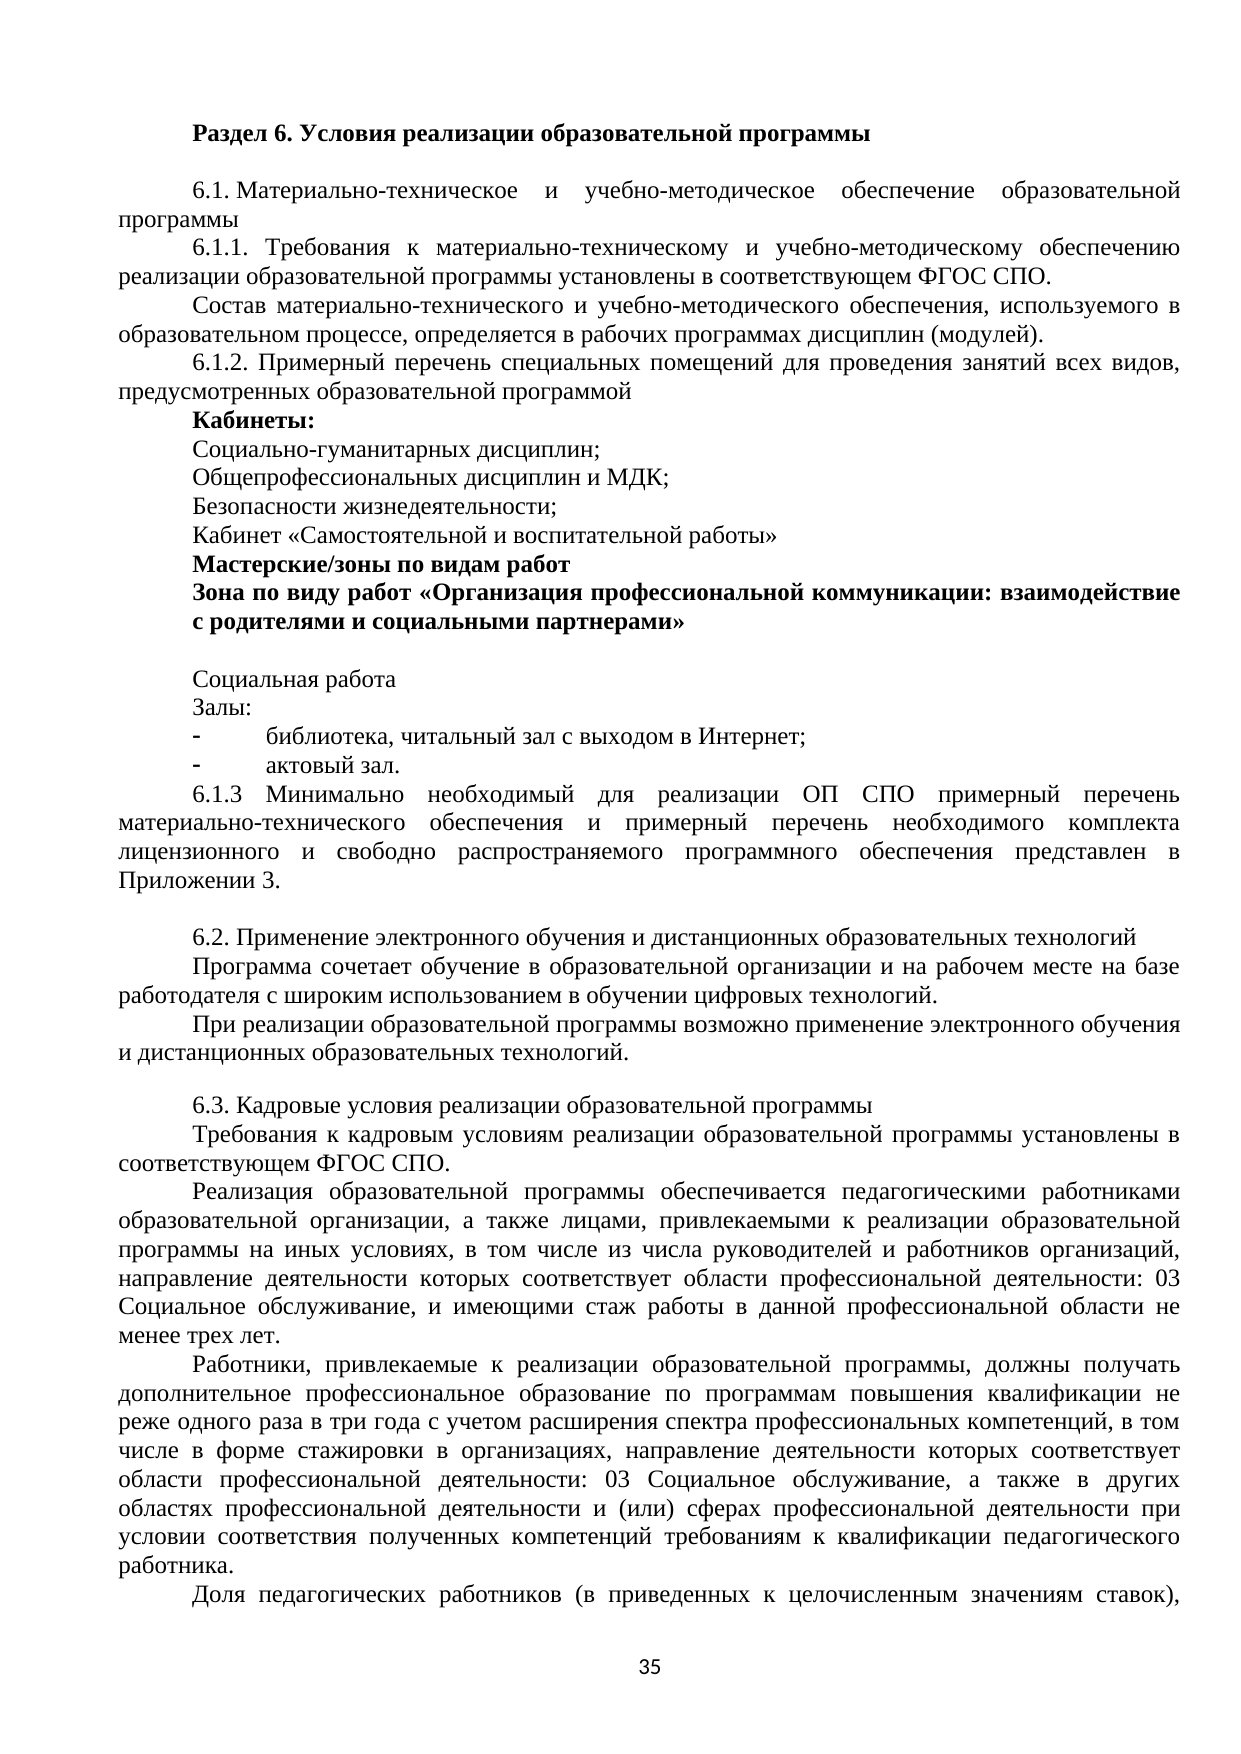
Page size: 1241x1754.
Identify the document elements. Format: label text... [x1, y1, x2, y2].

text Зона по виду работ «Организация профессиональной коммуникации: взаимодействие с родителями и социальными партнерами» [192, 577, 1181, 635]
text 6.1.2. Примерный перечень специальных помещений для проведения занятий всех видов, предусмотренных образовательной программой [118, 347, 1181, 405]
text 6.2. Применение электронного обучения и дистанционных образовательных технологий [118, 922, 1181, 951]
text 6.1. Материально-техническое и учебно-методическое обеспечение образовательной программы [118, 175, 1181, 232]
text Безопасности жизнедеятельности; [118, 491, 1181, 520]
text Программа сочетает обучение в образовательной организации и на рабочем месте на базе работодателя с широким использованием в обучении цифровых технологий. [118, 951, 1181, 1009]
text Работники, привлекаемые к реализации образовательной программы, должны получать дополнительное профессиональное образование по программам повышения квалификации не реже одного раза в три года с учетом расширения спектра профессиональных компетенций, в том числе в форме стажировки в организациях, направление деятельности которых соответствует области профессиональной деятельности: 03 Социальное обслуживание, а также в других областях профессиональной деятельности и (или) сферах профессиональной деятельности при условии соответствия полученных компетенций требованиям к квалификации педагогического работника. [118, 1349, 1181, 1579]
text Требования к кадровым условиям реализации образовательной программы установлены в соответствующем ФГОС СПО. [118, 1119, 1181, 1176]
text Реализация образовательной программы обеспечивается педагогическими работниками образовательной организации, а также лицами, привлекаемыми к реализации образовательной программы на иных условиях, в том числе из числа руководителей и работников организаций, направление деятельности которых соответствует области профессиональной деятельности: 03 Социальное обслуживание, и имеющими стаж работы в данной профессиональной области не менее трех лет. [118, 1176, 1181, 1349]
text Состав материально-технического и учебно-методического обеспечения, используемого в образовательном процессе, определяется в рабочих программах дисциплин (модулей). [118, 290, 1181, 347]
text Социально-гуманитарных дисциплин; [118, 434, 1181, 462]
text 6.1.3 Минимально необходимый для реализации ОП СПО примерный перечень материально-технического обеспечения и примерный перечень необходимого комплекта лицензионного и свободно распространяемого программного обеспечения представлен в Приложении 3. [118, 779, 1181, 894]
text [118, 1579, 1181, 1608]
text Кабинет «Самостоятельной и воспитательной работы» [118, 520, 1181, 549]
text Кабинеты: [118, 405, 1181, 434]
text Залы: [118, 692, 1181, 721]
list библиотека, читальный зал с выходом в Интернет; [118, 721, 1181, 750]
subtitle Раздел 6. Условия реализации образовательной программы [118, 118, 1181, 147]
text 6.1.1. Требования к материально-техническому и учебно-методическому обеспечению реализации образовательной программы установлены в соответствующем ФГОС СПО. [118, 232, 1181, 290]
list актовый зал. [118, 750, 1181, 779]
text При реализации образовательной программы возможно применение электронного обучения и дистанционных образовательных технологий. [118, 1009, 1181, 1066]
text Общепрофессиональных дисциплин и МДК; [118, 462, 1181, 491]
text Мастерские/зоны по видам работ [118, 549, 1181, 577]
text Социальная работа [118, 664, 1181, 692]
text 6.3. Кадровые условия реализации образовательной программы [118, 1090, 1181, 1119]
